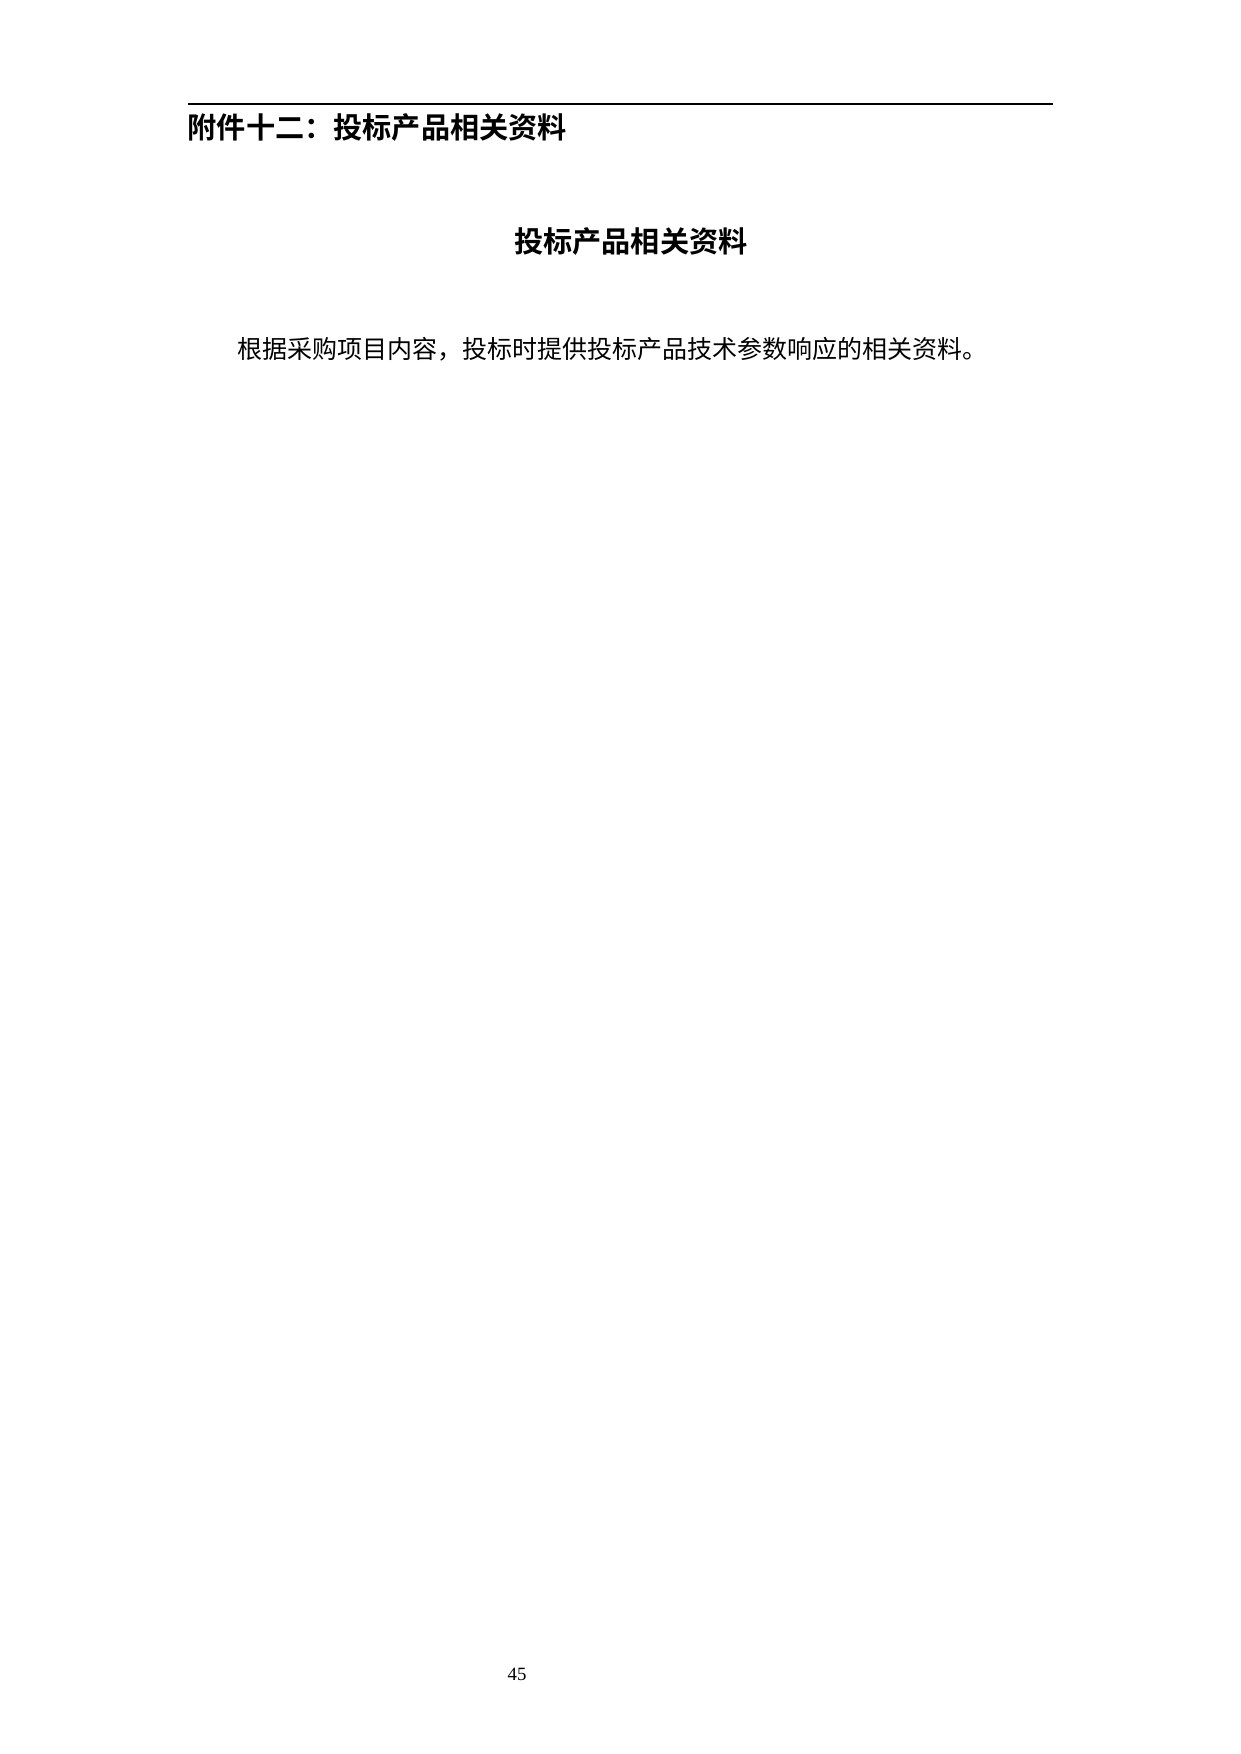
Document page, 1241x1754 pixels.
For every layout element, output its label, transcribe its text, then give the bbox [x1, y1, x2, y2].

text 根据采购项目内容，投标时提供投标产品技术参数响应的相关资料。 [187, 325, 1053, 367]
text 附件十二：投标产品相关资料 [187, 105, 1053, 147]
text 投标产品相关资料 [187, 218, 1053, 261]
